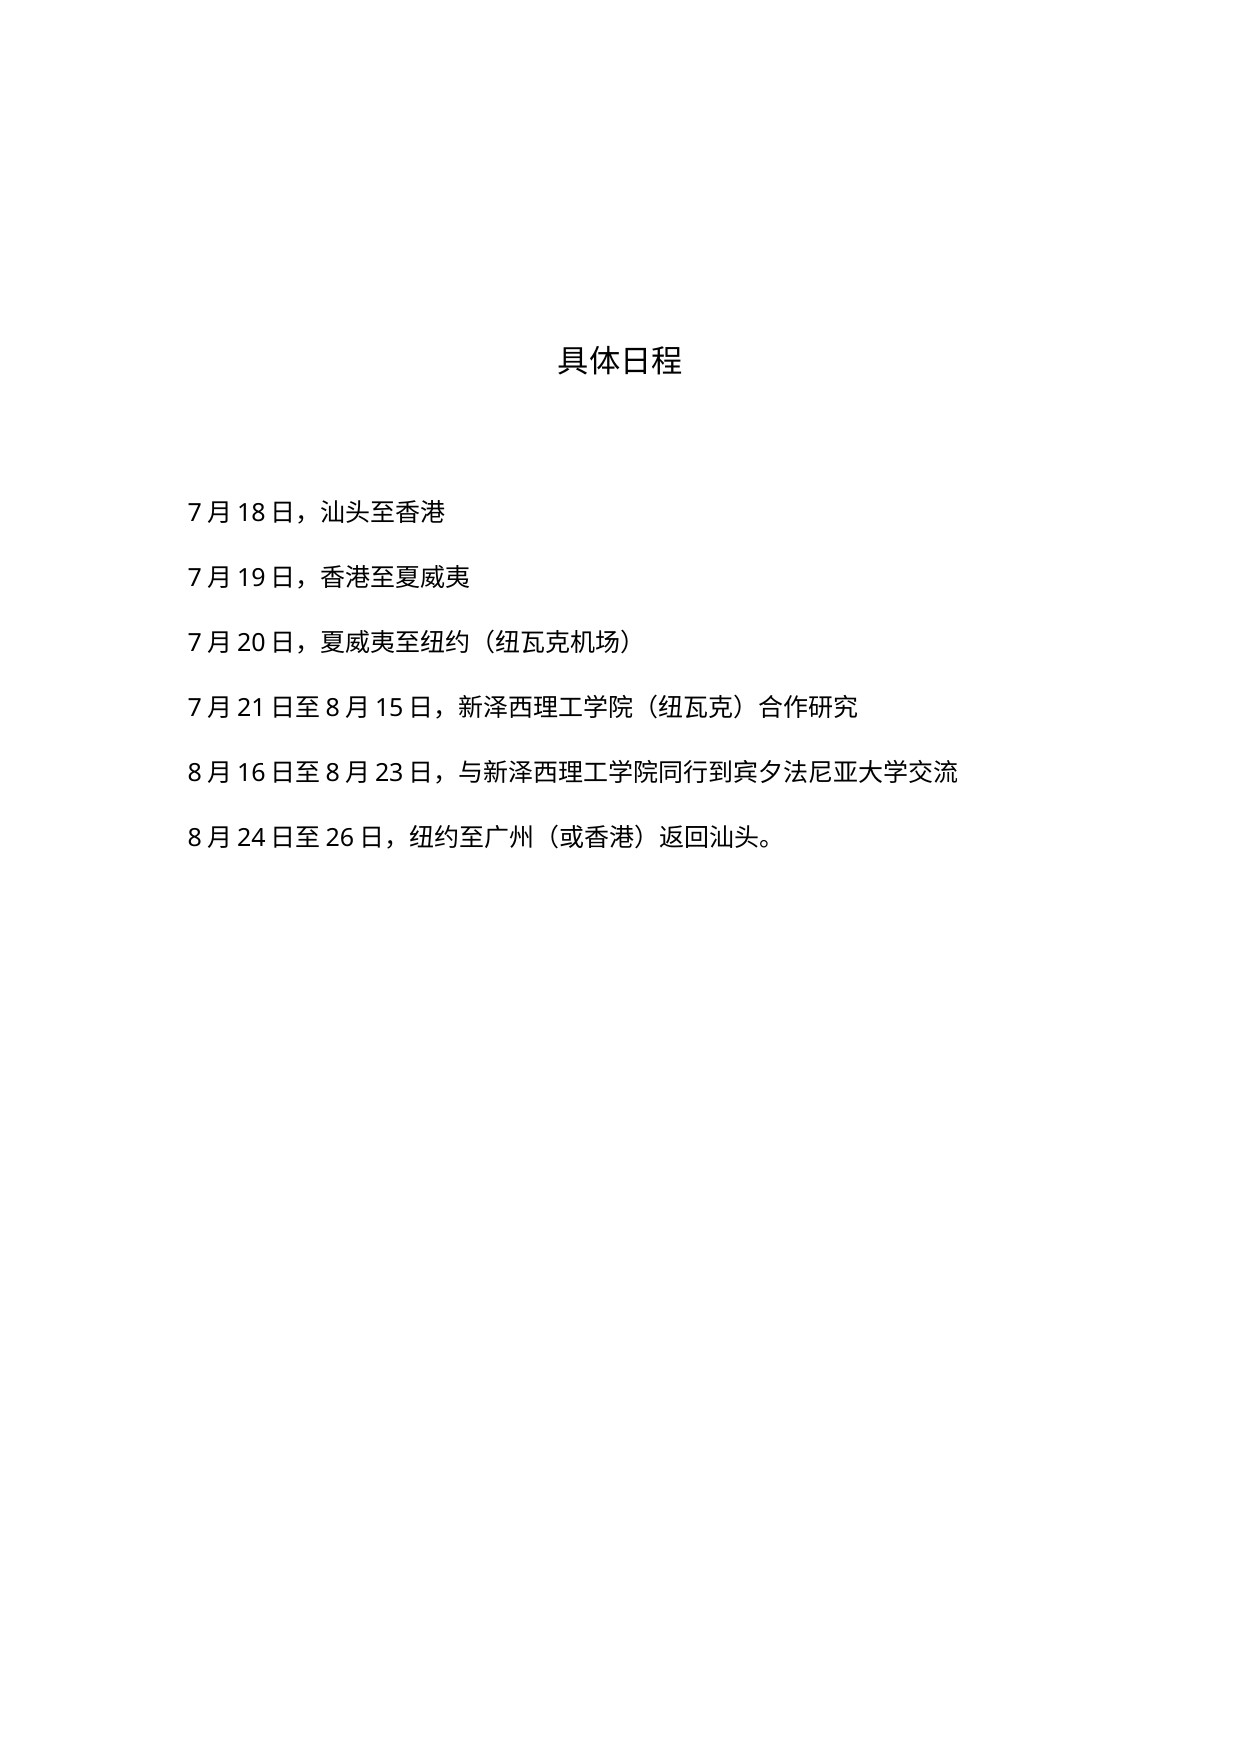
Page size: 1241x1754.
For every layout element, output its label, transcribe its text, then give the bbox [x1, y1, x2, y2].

text 7月21日至8月15日，新泽西理工学院（纽瓦克）合作研究 [187, 673, 1053, 738]
text 7月18日，汕头至香港 [187, 478, 1053, 543]
text 8月24日至26日，纽约至广州（或香港）返回汕头。 [187, 803, 1053, 868]
text 7月20日，夏威夷至纽约（纽瓦克机场） [187, 608, 1053, 673]
text 7月19日，香港至夏威夷 [187, 543, 1053, 608]
text 具体日程 [187, 326, 1053, 391]
text 8月16日至8月23日，与新泽西理工学院同行到宾夕法尼亚大学交流 [187, 738, 1053, 803]
